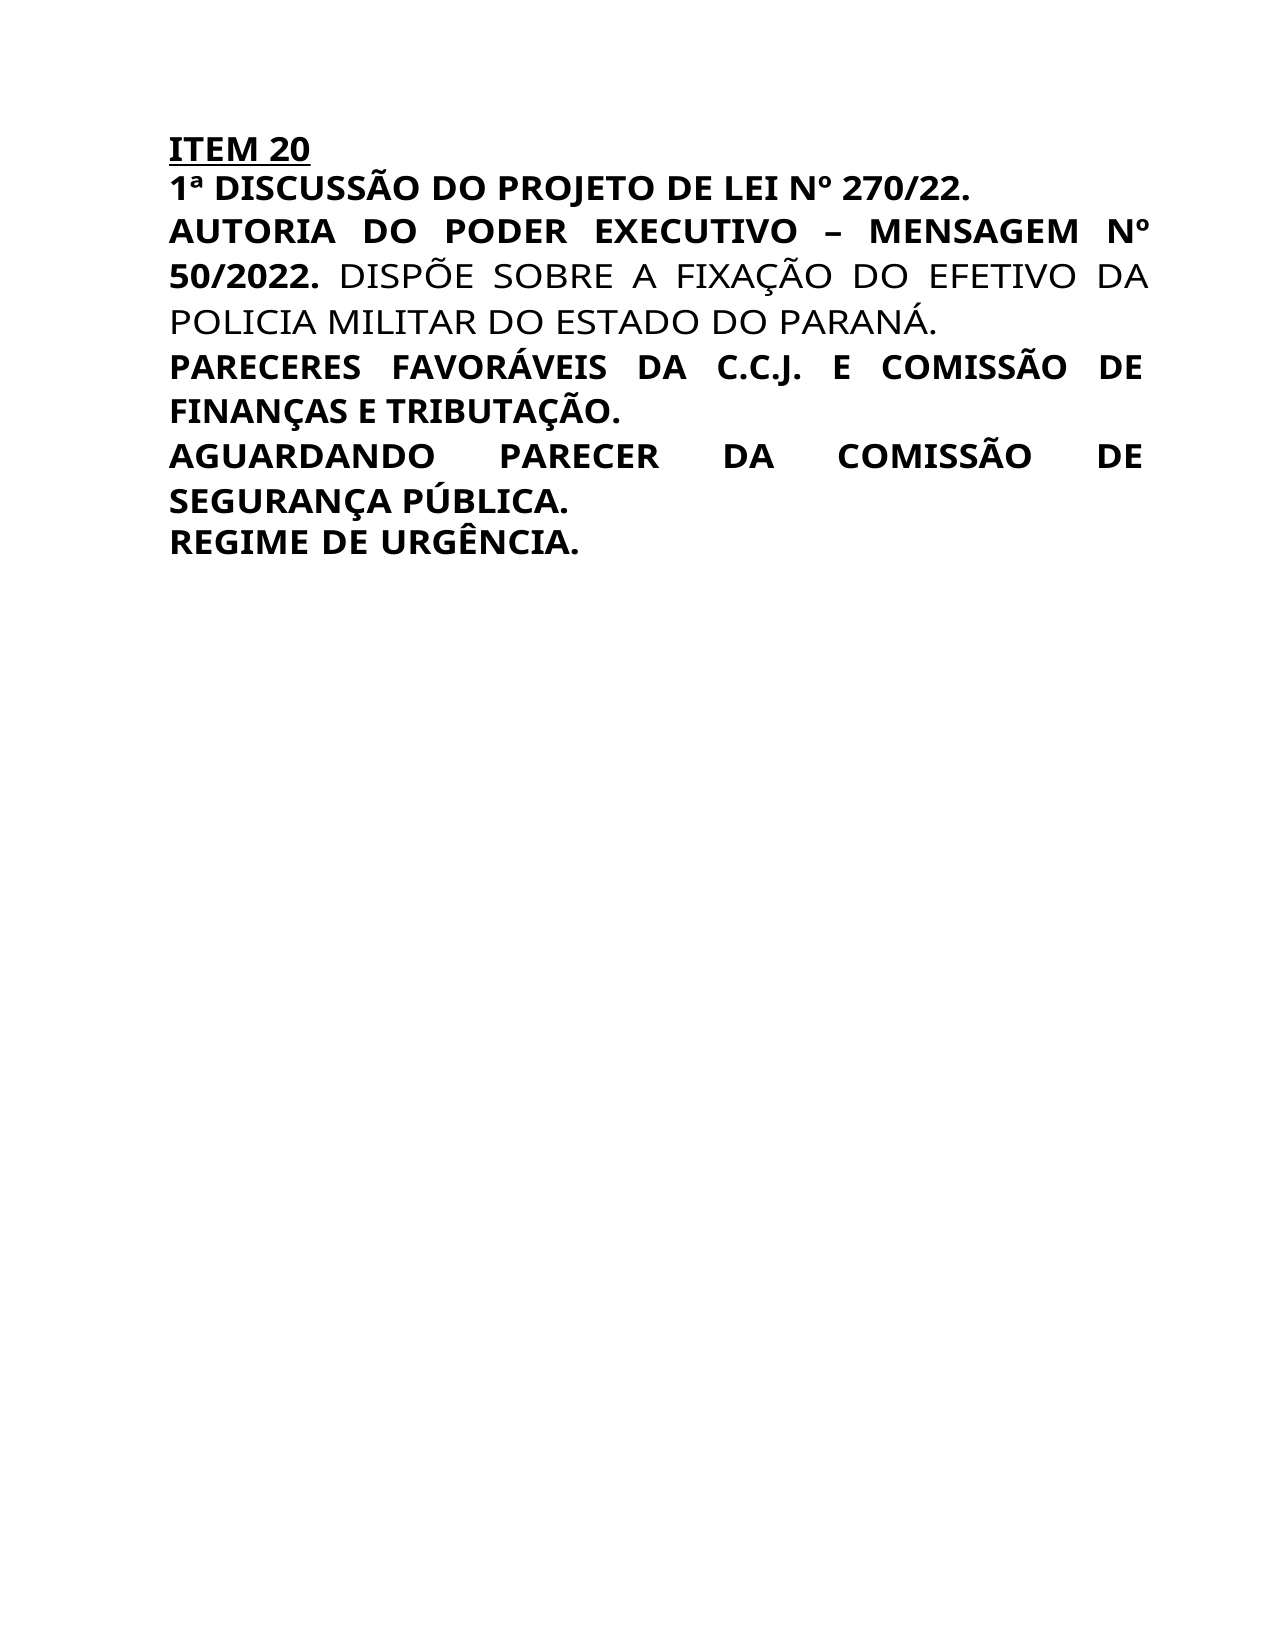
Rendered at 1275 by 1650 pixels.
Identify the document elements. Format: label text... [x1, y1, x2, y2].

subtitle 1ª DISCUSSÃO DO PROJETO DE LEI Nº 270/22. [169, 169, 1162, 208]
text PARECERES FAVORÁVEIS DA C.C.J. E COMISSÃO DE FINANÇAS E TRIBUTAÇÃO. [169, 344, 1144, 433]
text AUTORIA DO PODER EXECUTIVO – MENSAGEM Nº 50/2022. DISPÕE SOBRE A FIXAÇÃO DO EFETIVO DA POLICIA MILITAR DO ESTADO DO PARANÁ. [169, 208, 1150, 344]
text ITEM 20 [169, 130, 1162, 169]
text AGUARDANDO PARECER DA COMISSÃO DE SEGURANÇA PÚBLICA. [169, 433, 1144, 524]
text REGIME DE URGÊNCIA. [169, 524, 1162, 562]
